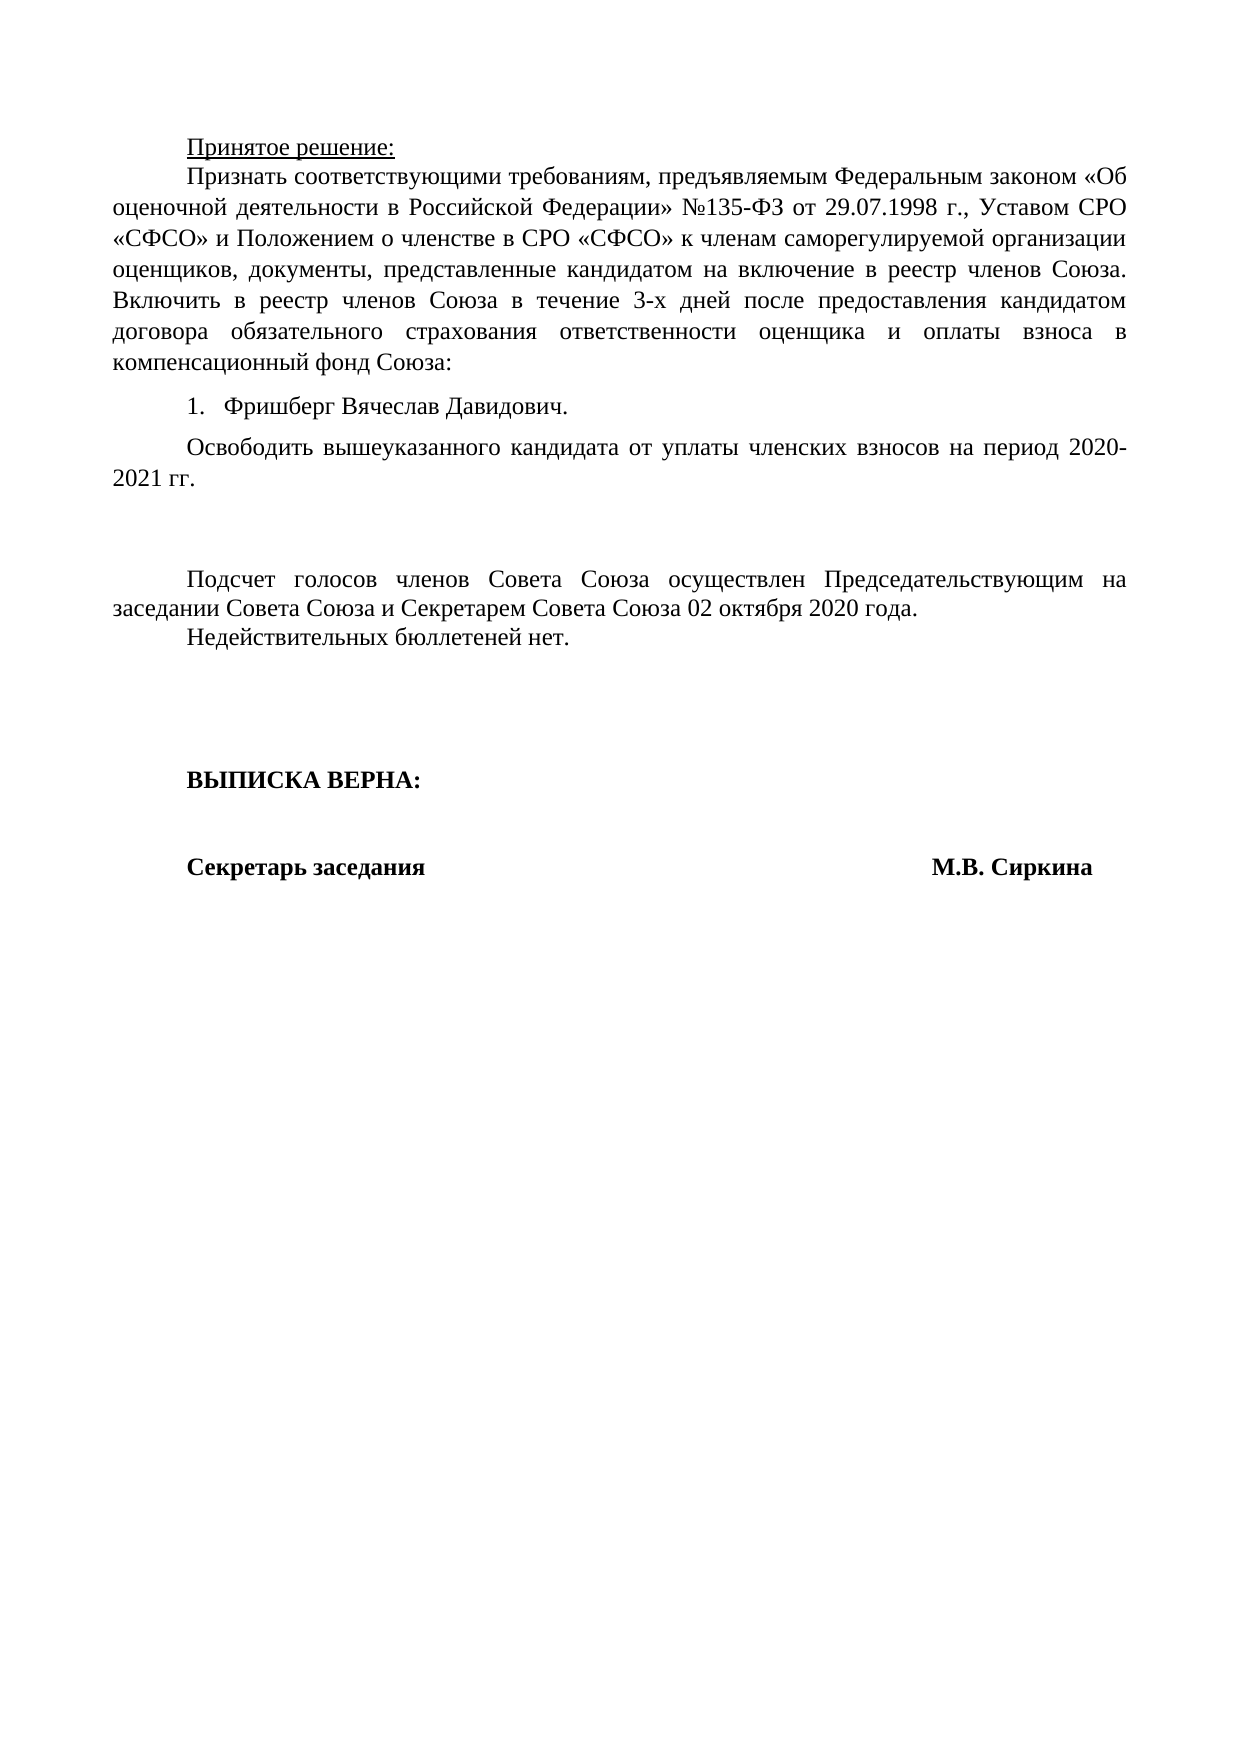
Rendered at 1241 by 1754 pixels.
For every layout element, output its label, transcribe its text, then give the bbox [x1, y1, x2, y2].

text Подсчет голосов членов Совета Союза осуществлен Председательствующим на заседании Совета Союза и Секретарем Совета Союза 02 октября 2020 года. [112, 564, 1128, 622]
text Освободить вышеуказанного кандидата от уплаты членских взносов на период 2020-2021 гг. [112, 432, 1128, 492]
list Фришберг Вячеслав Давидович. [186, 391, 1128, 419]
text Признать соответствующими требованиям, предъявляемым Федеральным законом «Об оценочной деятельности в Российской Федерации» №135-ФЗ от 29.07.1998 г., Уставом СРО «СФСО» и Положением о членстве в СРО «СФСО» к членам саморегулируемой организации оценщиков, документы, представленные кандидатом на включение в реестр членов Союза. Включить в реестр членов Союза в течение 3-х дней после предоставления кандидатом договора обязательного страхования ответственности оценщика и оплаты взноса в компенсационный фонд Союза: [112, 161, 1128, 376]
text Недействительных бюллетеней нет. [112, 622, 1128, 650]
list Принятое решение: [186, 132, 1128, 161]
text ВЫПИСКА ВЕРНА: [112, 765, 1128, 794]
text Секретарь заседания М.В. Сиркина [112, 852, 1128, 880]
